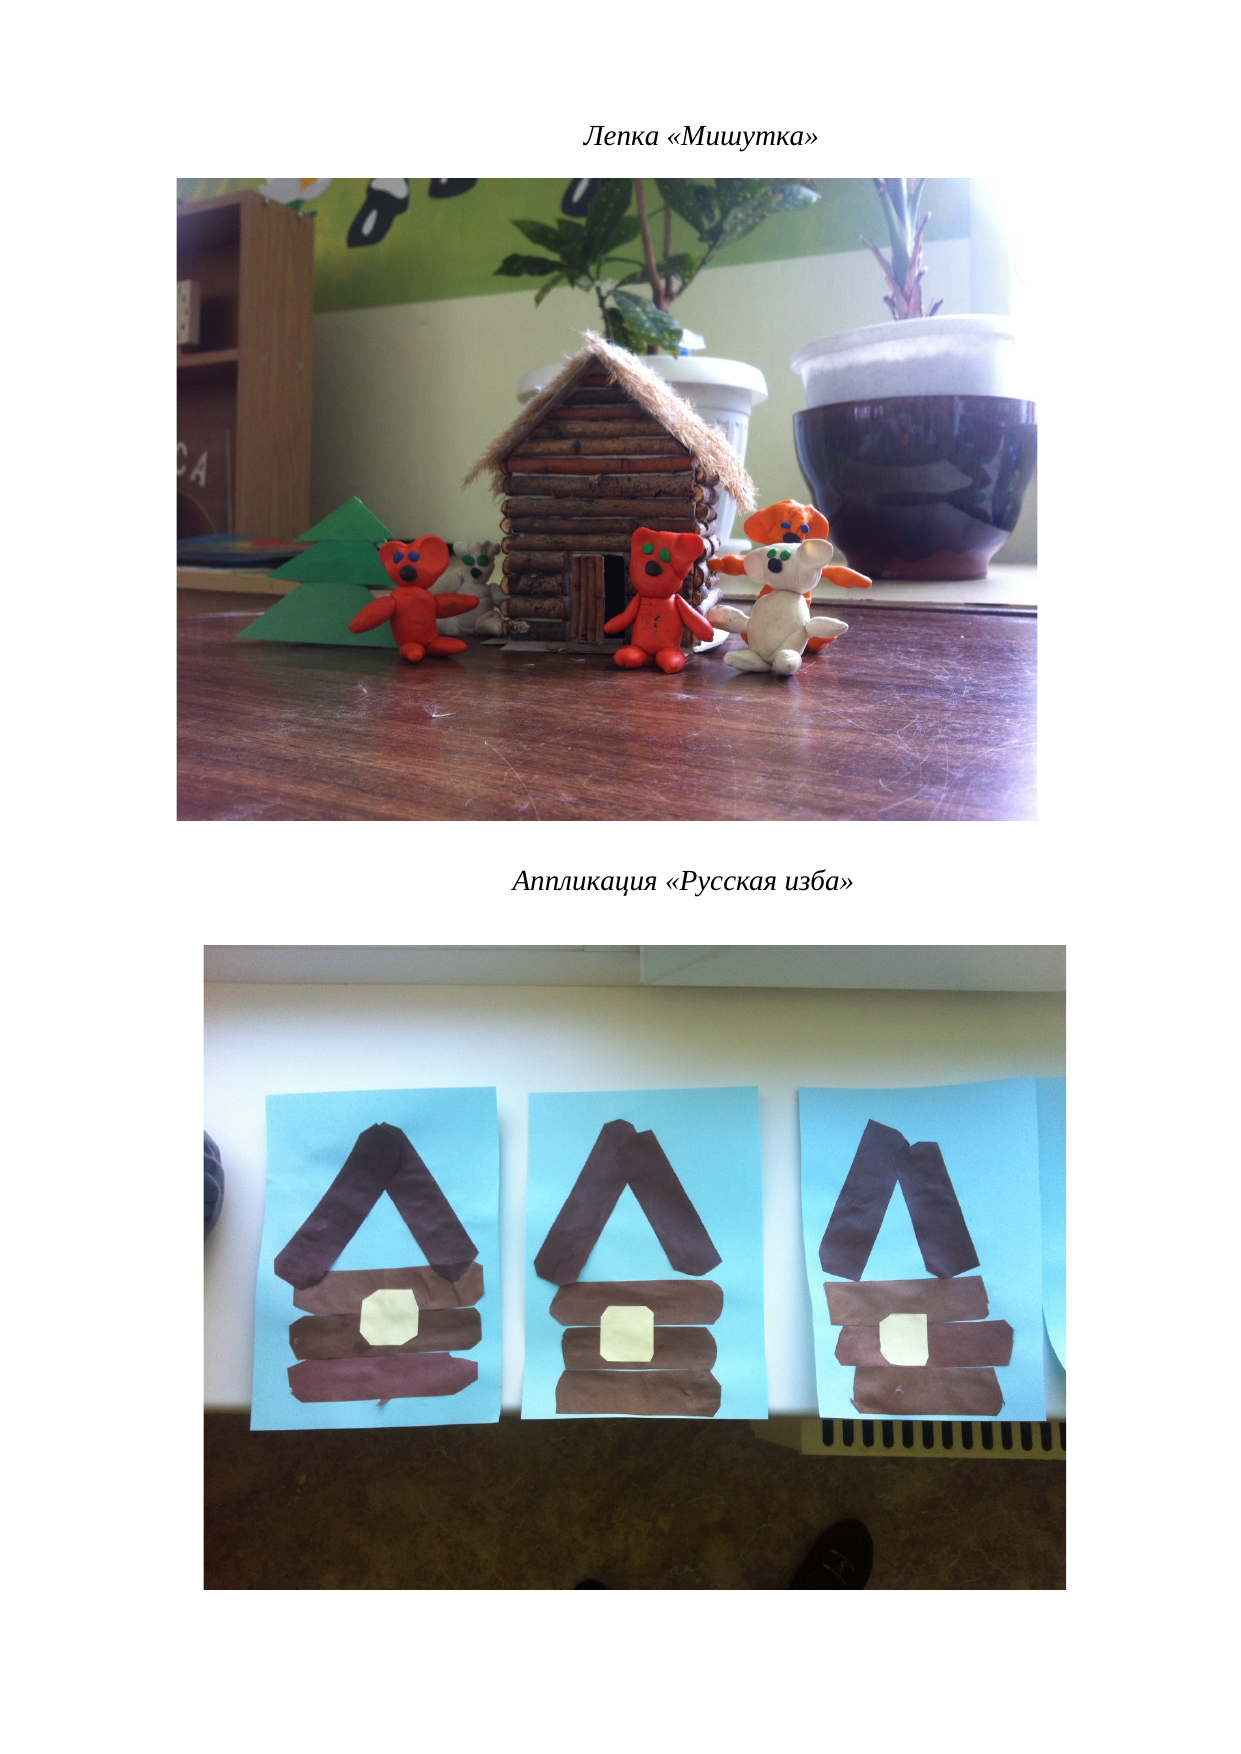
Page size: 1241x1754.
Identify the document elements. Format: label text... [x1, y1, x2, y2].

picture [176, 178, 1038, 821]
text Аппликация «Русская изба» [215, 863, 1152, 896]
text Лепка «Мишутка» [177, 118, 1152, 152]
picture [203, 945, 1067, 1590]
